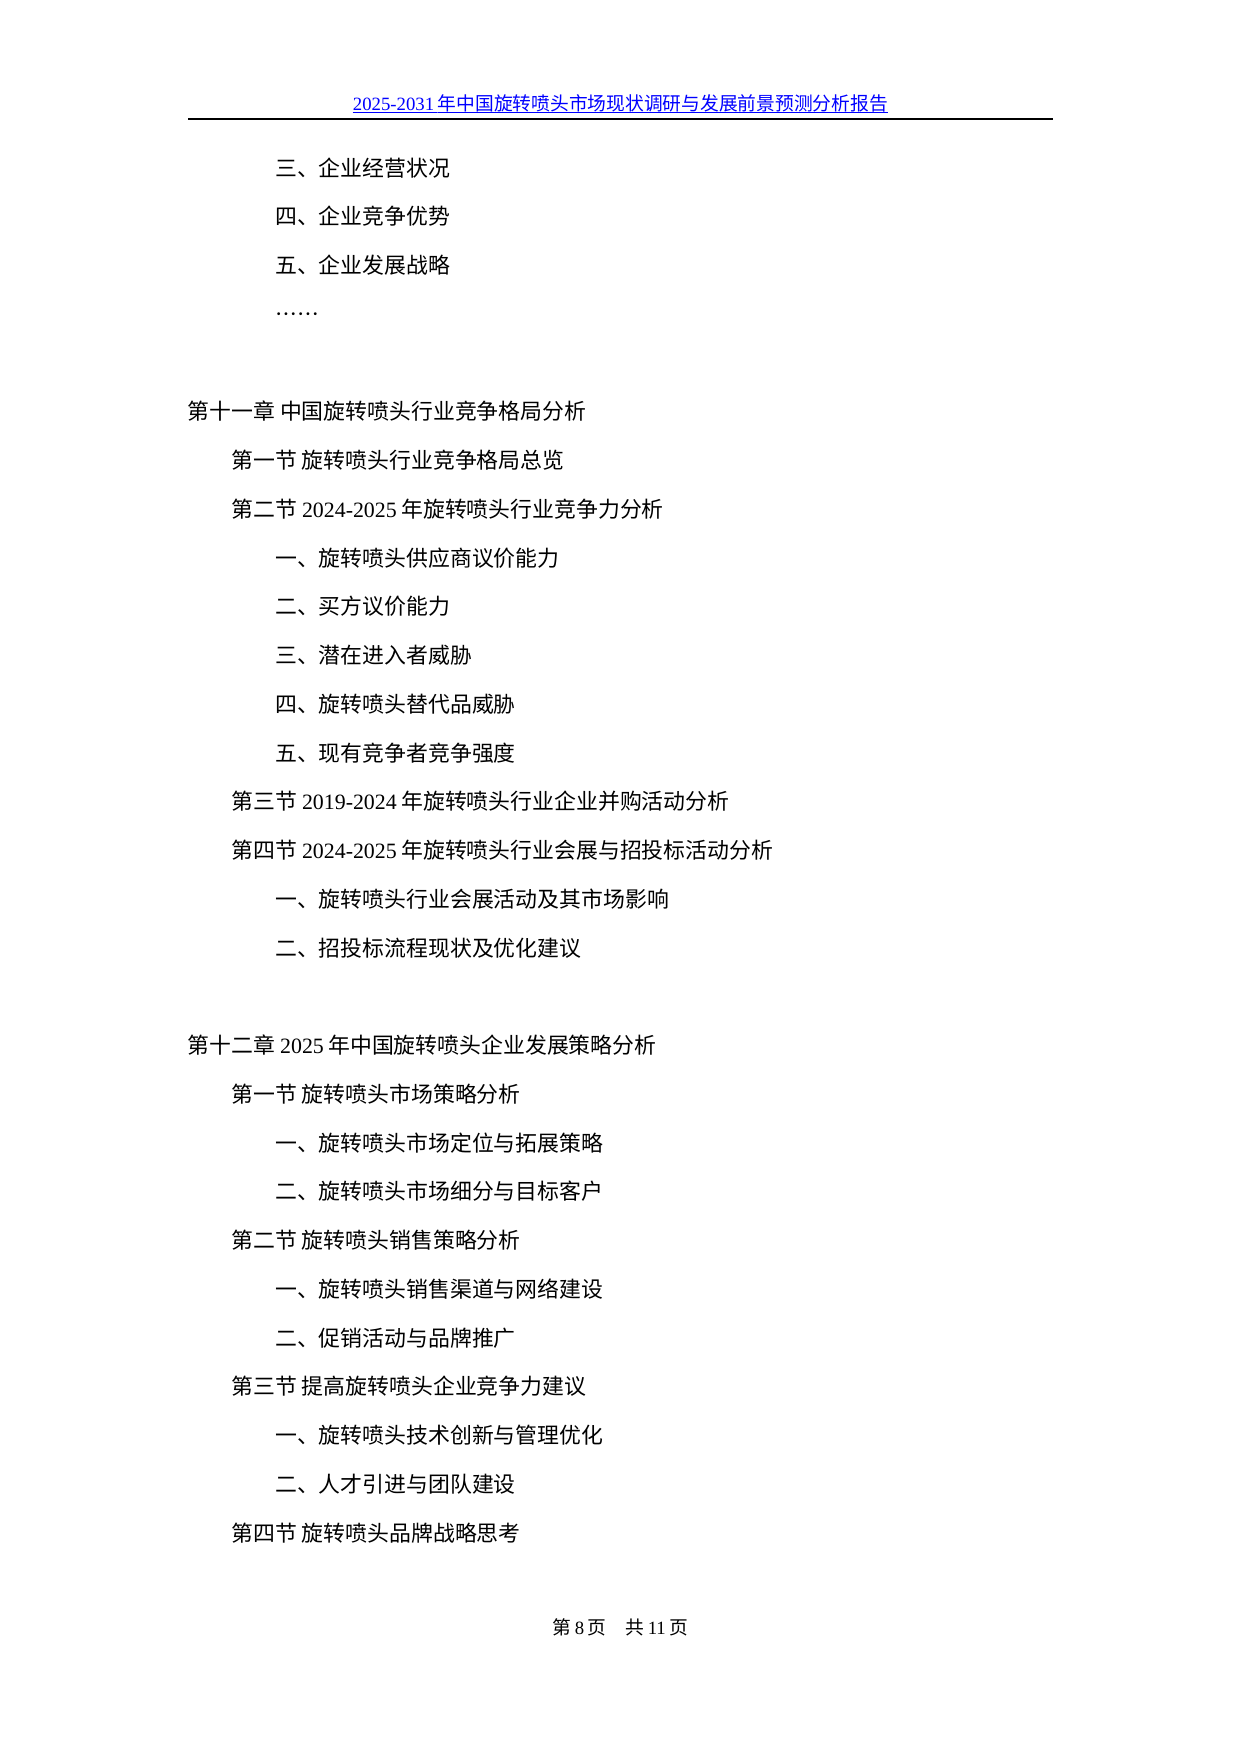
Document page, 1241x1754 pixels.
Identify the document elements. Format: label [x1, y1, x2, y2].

text [187, 150, 1053, 1548]
